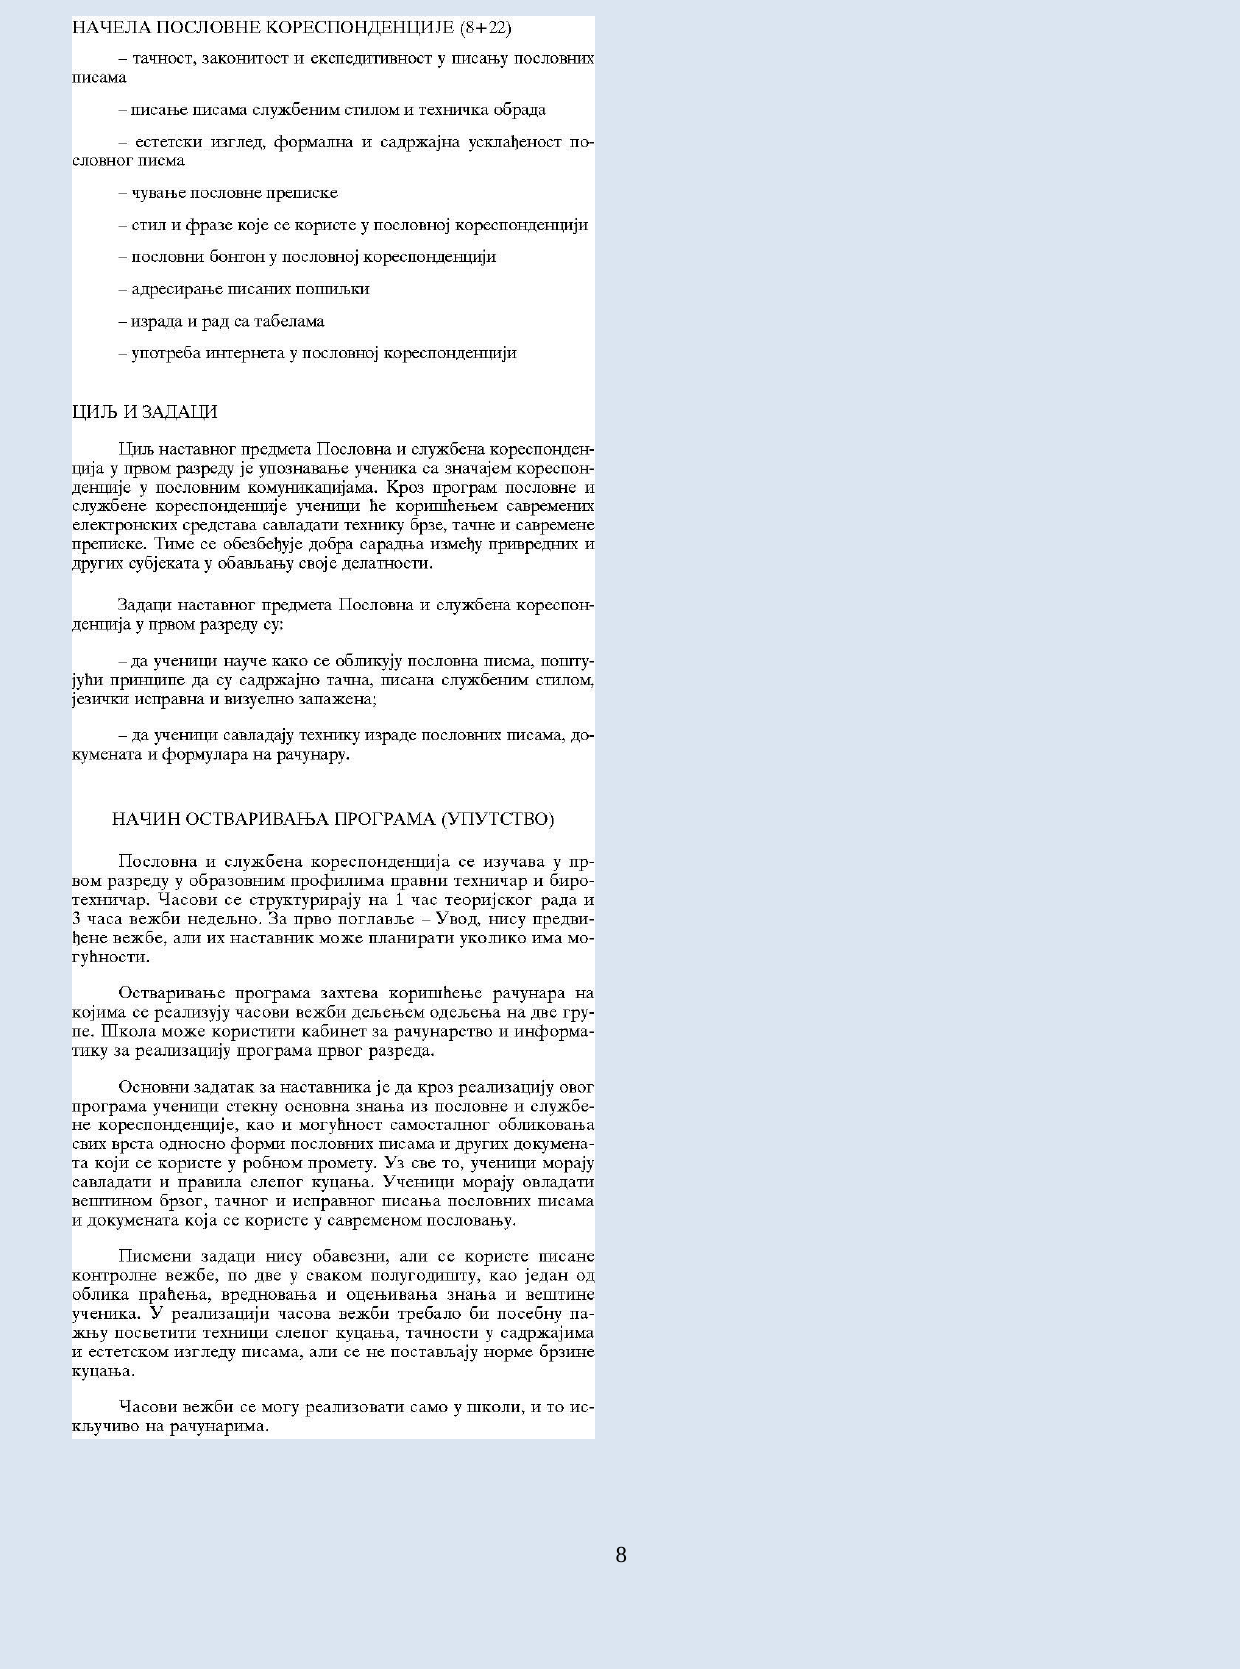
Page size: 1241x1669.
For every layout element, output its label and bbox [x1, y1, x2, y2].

picture [72, 16, 595, 1439]
